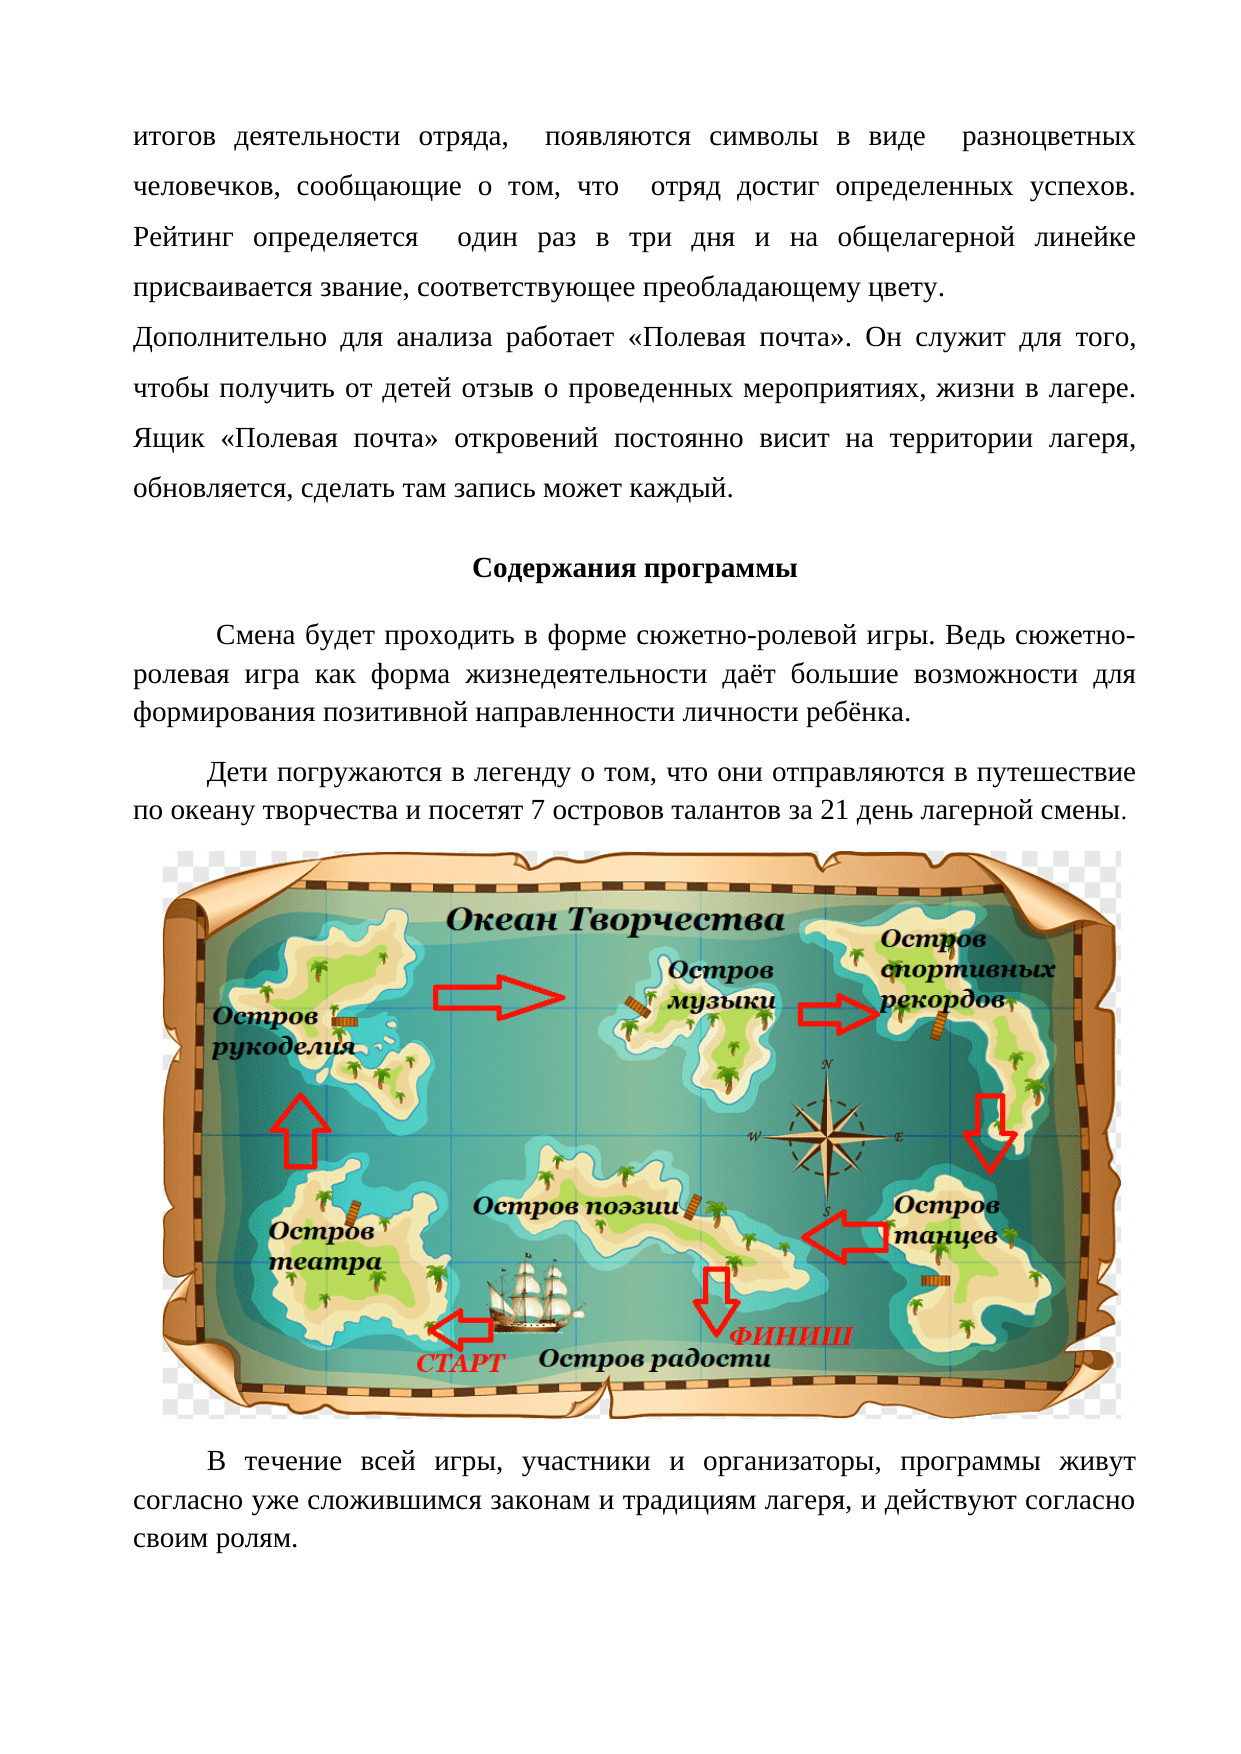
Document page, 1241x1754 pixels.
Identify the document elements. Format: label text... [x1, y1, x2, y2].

text Дети погружаются в легенду о том, что они отправляются в путешествие по океану творчества и посетят 7 островов талантов за 21 день лагерной смены. [133, 754, 1137, 826]
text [133, 118, 1137, 303]
text Смена будет проходить в форме сюжетно-ролевой игры. Ведь сюжетно-ролевая игра как форма жизнедеятельности даёт большие возможности для формирования позитивной направленности личности ребёнка. [133, 617, 1137, 728]
text В течение всей игры, участники и организаторы, программы живут согласно уже сложившимся законам и традициям лагеря, и действуют согласно своим ролям. [133, 1443, 1137, 1554]
text Дополнительно для анализа работает «Полевая почта». Он служит для того, чтобы получить от детей отзыв о проведенных мероприятиях, жизни в лагере. Ящик «Полевая почта» откровений постоянно висит на территории лагеря, обновляется, сделать там запись может каждый. [133, 319, 1137, 504]
text Содержания программы [133, 550, 1137, 583]
picture [162, 851, 1121, 1419]
